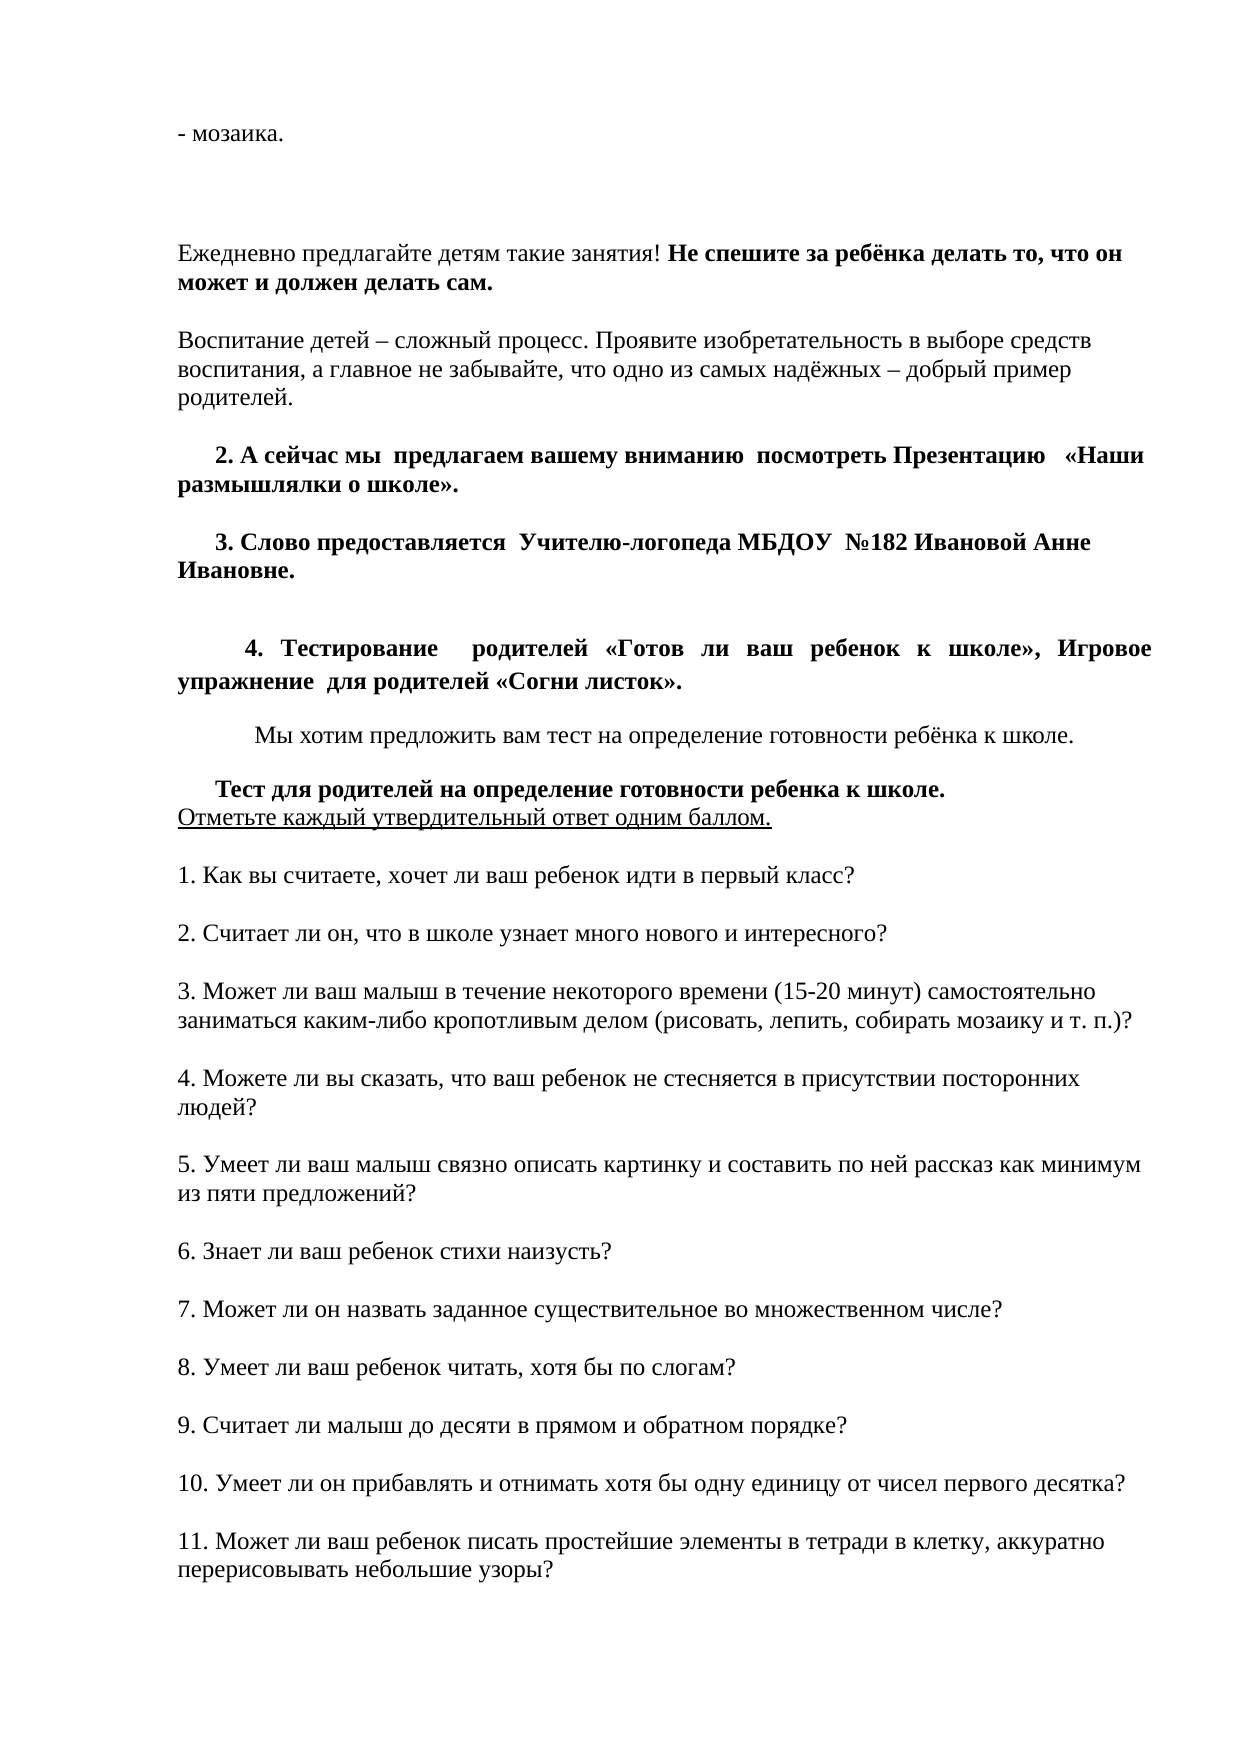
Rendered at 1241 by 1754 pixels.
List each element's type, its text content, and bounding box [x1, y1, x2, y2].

subtitle Мы хотим предложить вам тест на определение готовности ребёнка к школе. [177, 720, 1152, 749]
text 9. Считает ли малыш до десяти в прямом и обратном порядке? [177, 1410, 1152, 1439]
text 8. Умеет ли ваш ребенок читать, хотя бы по слогам? [177, 1352, 1152, 1381]
text 2. А сейчас мы предлагаем вашему вниманию посмотреть Презентацию «Наши размышлялки о школе». [177, 440, 1152, 498]
text 4. Тестирование родителей «Готов ли ваш ребенок к школе», Игровое упражнение для родителей «Согни листок». [177, 629, 1152, 695]
list Как вы считаете, хочет ли ваш ребенок идти в первый класс? [177, 860, 1152, 889]
text 11. Может ли ваш ребенок писать простейшие элементы в тетради в клетку, аккуратно перерисовывать небольшие узоры? [177, 1526, 1152, 1583]
subtitle Тест для родителей на определение готовности ребенка к школе. Отметьте каждый утвердительный ответ одним баллом. [177, 774, 1152, 831]
text 4. Можете ли вы сказать, что ваш ребенок не стесняется в присутствии посторонних людей? [177, 1063, 1152, 1120]
text Воспитание детей – сложный процесс. Проявите изобретательность в выборе средств воспитания, а главное не забывайте, что одно из самых надёжных – добрый пример родителей. [177, 325, 1152, 411]
text 10. Умеет ли он прибавлять и отнимать хотя бы одну единицу от чисел первого десятка? [177, 1468, 1152, 1497]
text 6. Знает ли ваш ребенок стихи наизусть? [177, 1236, 1152, 1265]
text - мозаика. [177, 118, 1152, 147]
text 3. Слово предоставляется Учителю-логопеда МБДОУ №182 Ивановой Анне Ивановне. [177, 527, 1152, 584]
text Ежедневно предлагайте детям такие занятия! Не спешите за ребёнка делать то, что он может и должен делать сам. [177, 238, 1152, 296]
text 5. Умеет ли ваш малыш связно описать картинку и составить по ней рассказ как минимум из пяти предложений? [177, 1149, 1152, 1207]
list 2. Считает ли он, что в школе узнает много нового и интересного? [177, 918, 1152, 947]
text 7. Может ли он назвать заданное существительное во множественном числе? [177, 1294, 1152, 1323]
text 3. Может ли ваш малыш в течение некоторого времени (15-20 минут) самостоятельно заниматься каким-либо кропотливым делом (рисовать, лепить, собирать мозаику и т. п.)? [177, 976, 1152, 1034]
